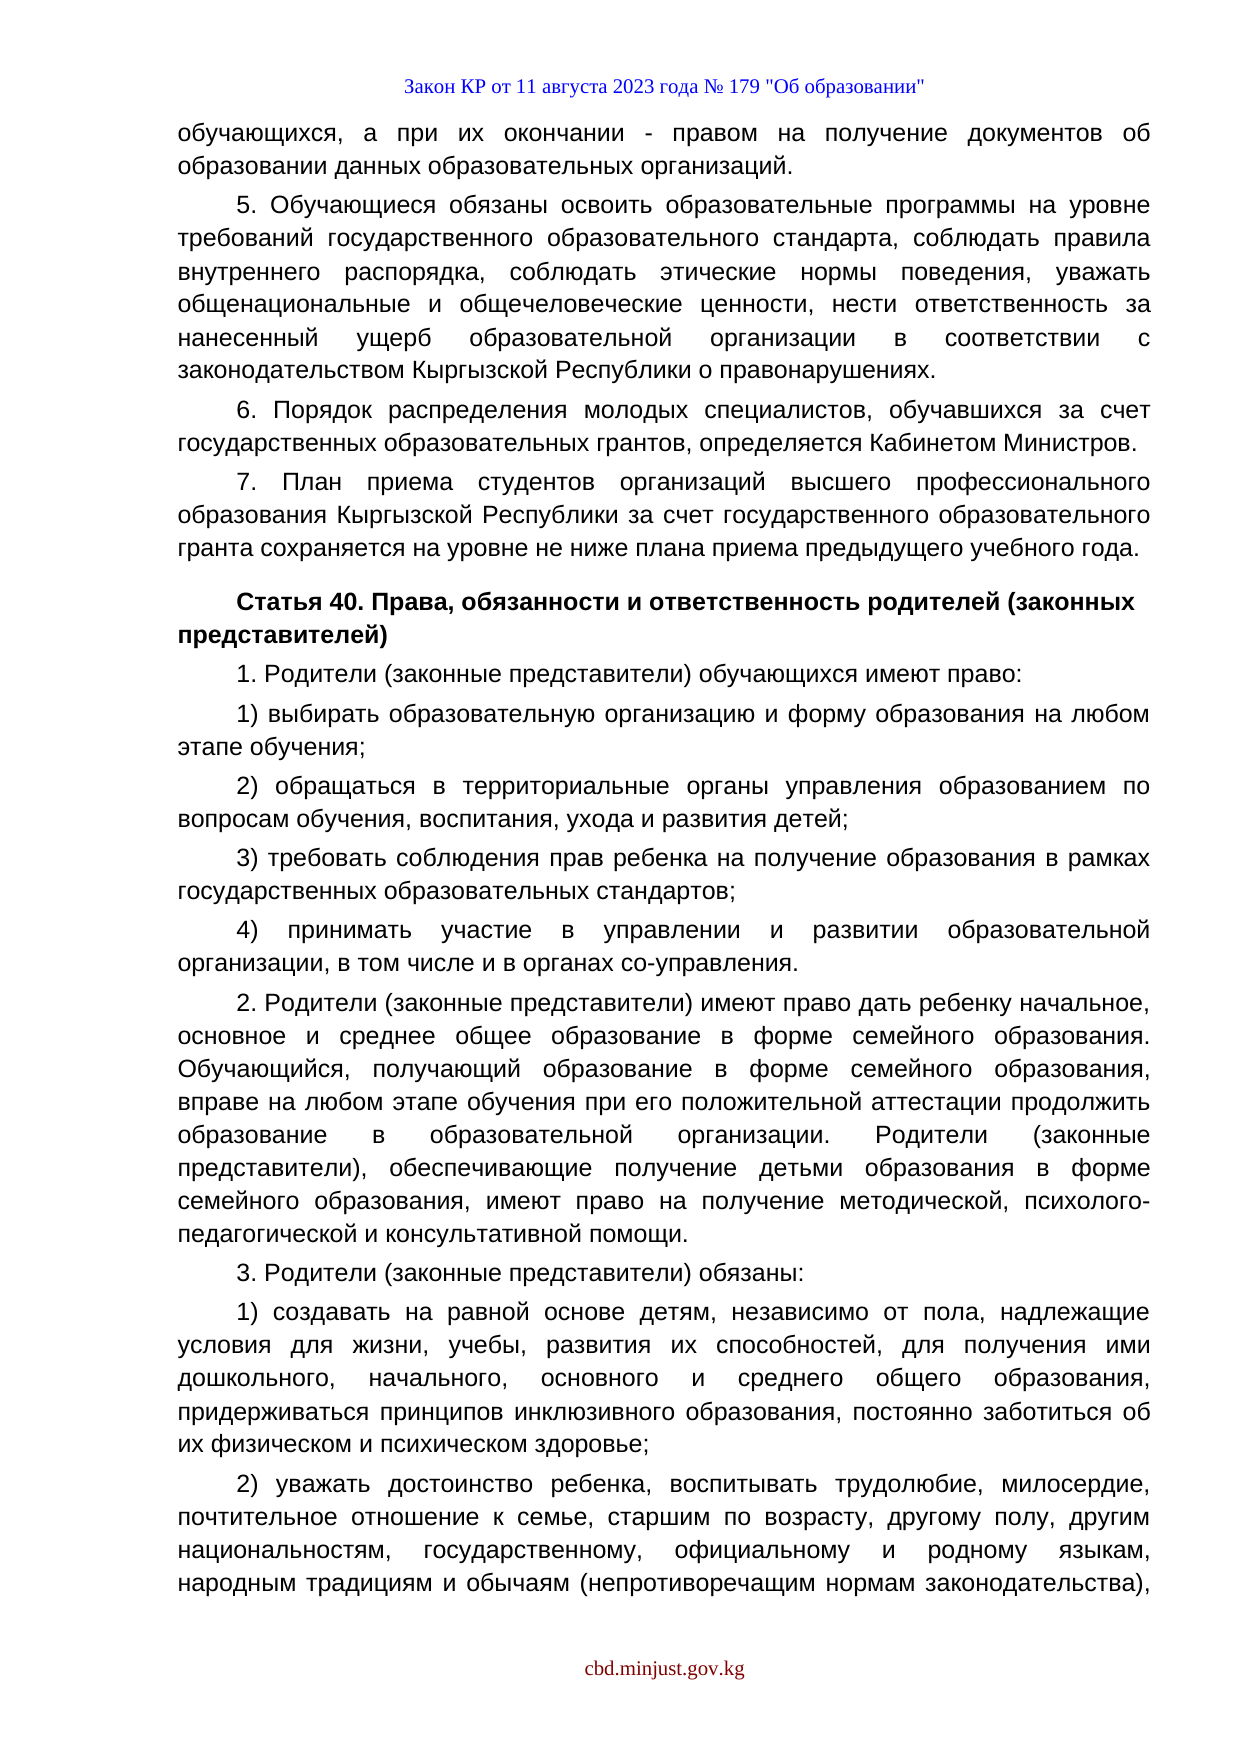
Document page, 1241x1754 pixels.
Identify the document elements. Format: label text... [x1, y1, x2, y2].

text 1) создавать на равной основе детям, независимо от пола, надлежащие условия для жизни, учебы, развития их способностей, для получения ими дошкольного, начального, основного и среднего общего образования, придерживаться принципов инклюзивного образования, постоянно заботиться об их физическом и психическом здоровье; [177, 1297, 1152, 1458]
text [177, 1469, 1152, 1597]
text 3) требовать соблюдения прав ребенка на получение образования в рамках государственных образовательных стандартов; [177, 843, 1152, 905]
text 4) принимать участие в управлении и развитии образовательной организации, в том числе и в органах со-управления. [177, 915, 1152, 977]
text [177, 118, 1152, 180]
text 2) обращаться в территориальные органы управления образованием по вопросам обучения, воспитания, ухода и развития детей; [177, 771, 1152, 833]
text 1) выбирать образовательную организацию и форму образования на любом этапе обучения; [177, 698, 1152, 760]
text 1. Родители (законные представители) обучающихся имеют право: [177, 659, 1152, 688]
text 5. Обучающиеся обязаны освоить образовательные программы на уровне требований государственного образовательного стандарта, соблюдать правила внутреннего распорядка, соблюдать этические нормы поведения, уважать общенациональные и общечеловеческие ценности, нести ответственность за нанесенный ущерб образовательной организации в соответствии с законодательством Кыргызской Республики о правонарушениях. [177, 190, 1152, 384]
text 7. План приема студентов организаций высшего профессионального образования Кыргызской Республики за счет государственного образовательного гранта сохраняется на уровне не ниже плана приема предыдущего учебного года. [177, 467, 1152, 562]
text Статья 40. Права, обязанности и ответственность родителей (законных представителей) [177, 587, 1152, 649]
text 6. Порядок распределения молодых специалистов, обучавшихся за счет государственных образовательных грантов, определяется Кабинетом Министров. [177, 395, 1152, 457]
text 3. Родители (законные представители) обязаны: [177, 1258, 1152, 1287]
text 2. Родители (законные представители) имеют право дать ребенку начальное, основное и среднее общее образование в форме семейного образования. Обучающийся, получающий образование в форме семейного образования, вправе на любом этапе обучения при его положительной аттестации продолжить образование в образовательной организации. Родители (законные представители), обеспечивающие получение детьми образования в форме семейного образования, имеют право на получение методической, психолого-педагогической и консультативной помощи. [177, 988, 1152, 1248]
